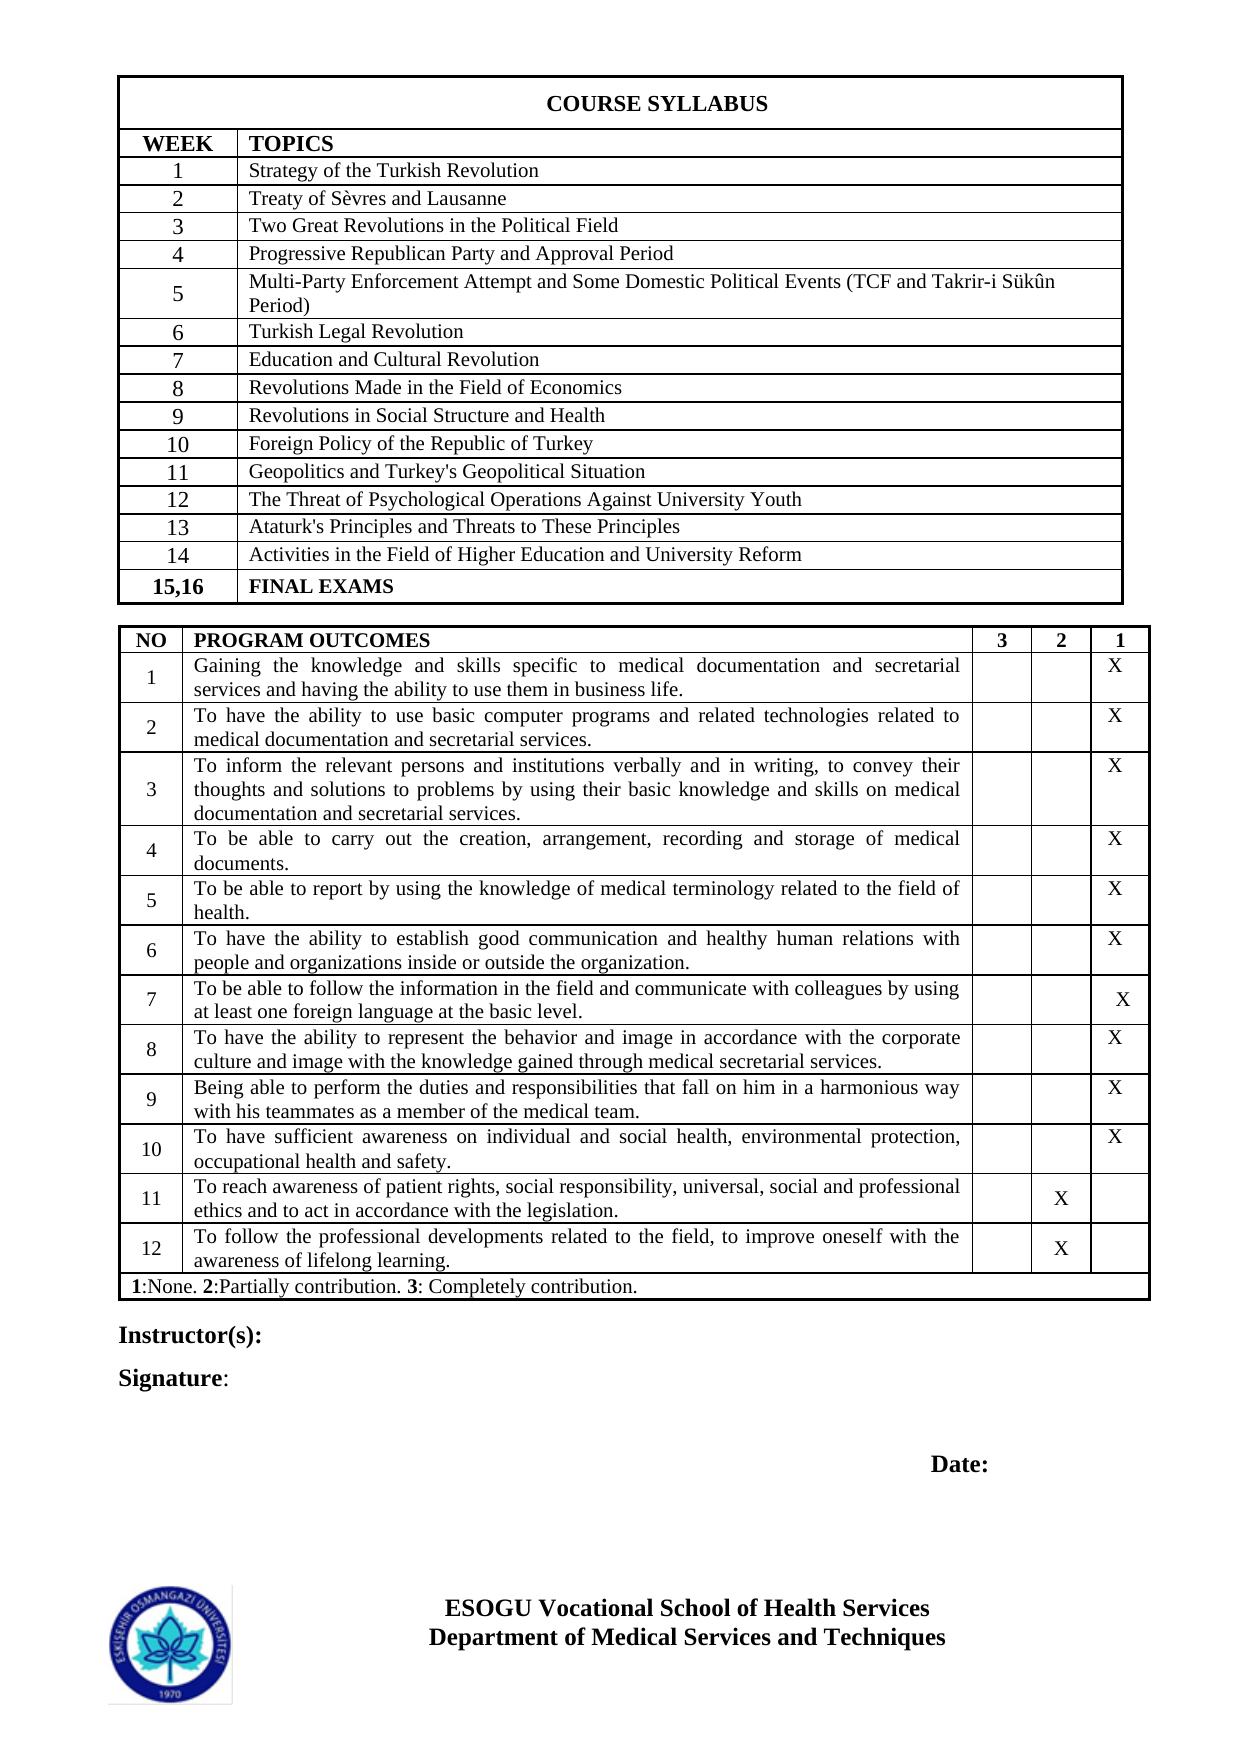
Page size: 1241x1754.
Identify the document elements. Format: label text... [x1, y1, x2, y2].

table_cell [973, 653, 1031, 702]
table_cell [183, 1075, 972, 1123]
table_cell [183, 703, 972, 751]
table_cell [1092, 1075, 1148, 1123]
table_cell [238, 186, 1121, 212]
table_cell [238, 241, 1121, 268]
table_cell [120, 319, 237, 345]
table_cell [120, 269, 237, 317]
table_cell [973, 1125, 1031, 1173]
text Signature: Date: [118, 1363, 1122, 1478]
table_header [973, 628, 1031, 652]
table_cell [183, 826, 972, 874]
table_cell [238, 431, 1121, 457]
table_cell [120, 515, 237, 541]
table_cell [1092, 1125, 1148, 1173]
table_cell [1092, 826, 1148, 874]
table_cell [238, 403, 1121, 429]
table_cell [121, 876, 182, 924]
picture [108, 1585, 234, 1706]
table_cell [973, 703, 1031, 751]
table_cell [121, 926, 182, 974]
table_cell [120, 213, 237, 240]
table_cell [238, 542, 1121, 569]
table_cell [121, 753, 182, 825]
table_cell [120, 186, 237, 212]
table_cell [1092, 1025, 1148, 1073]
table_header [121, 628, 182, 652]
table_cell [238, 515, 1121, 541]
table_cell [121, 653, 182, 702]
text Instructor(s): [118, 1320, 1122, 1349]
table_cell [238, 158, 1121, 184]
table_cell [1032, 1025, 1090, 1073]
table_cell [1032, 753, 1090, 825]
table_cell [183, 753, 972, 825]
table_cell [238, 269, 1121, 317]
text ESOGU Vocational School of Health Services [234, 1593, 1122, 1622]
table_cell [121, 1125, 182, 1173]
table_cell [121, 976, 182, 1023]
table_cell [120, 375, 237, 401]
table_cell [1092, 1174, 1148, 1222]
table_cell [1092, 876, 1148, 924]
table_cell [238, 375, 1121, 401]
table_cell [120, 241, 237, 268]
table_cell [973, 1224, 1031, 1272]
text Department of Medical Services and Techniques [234, 1622, 1122, 1651]
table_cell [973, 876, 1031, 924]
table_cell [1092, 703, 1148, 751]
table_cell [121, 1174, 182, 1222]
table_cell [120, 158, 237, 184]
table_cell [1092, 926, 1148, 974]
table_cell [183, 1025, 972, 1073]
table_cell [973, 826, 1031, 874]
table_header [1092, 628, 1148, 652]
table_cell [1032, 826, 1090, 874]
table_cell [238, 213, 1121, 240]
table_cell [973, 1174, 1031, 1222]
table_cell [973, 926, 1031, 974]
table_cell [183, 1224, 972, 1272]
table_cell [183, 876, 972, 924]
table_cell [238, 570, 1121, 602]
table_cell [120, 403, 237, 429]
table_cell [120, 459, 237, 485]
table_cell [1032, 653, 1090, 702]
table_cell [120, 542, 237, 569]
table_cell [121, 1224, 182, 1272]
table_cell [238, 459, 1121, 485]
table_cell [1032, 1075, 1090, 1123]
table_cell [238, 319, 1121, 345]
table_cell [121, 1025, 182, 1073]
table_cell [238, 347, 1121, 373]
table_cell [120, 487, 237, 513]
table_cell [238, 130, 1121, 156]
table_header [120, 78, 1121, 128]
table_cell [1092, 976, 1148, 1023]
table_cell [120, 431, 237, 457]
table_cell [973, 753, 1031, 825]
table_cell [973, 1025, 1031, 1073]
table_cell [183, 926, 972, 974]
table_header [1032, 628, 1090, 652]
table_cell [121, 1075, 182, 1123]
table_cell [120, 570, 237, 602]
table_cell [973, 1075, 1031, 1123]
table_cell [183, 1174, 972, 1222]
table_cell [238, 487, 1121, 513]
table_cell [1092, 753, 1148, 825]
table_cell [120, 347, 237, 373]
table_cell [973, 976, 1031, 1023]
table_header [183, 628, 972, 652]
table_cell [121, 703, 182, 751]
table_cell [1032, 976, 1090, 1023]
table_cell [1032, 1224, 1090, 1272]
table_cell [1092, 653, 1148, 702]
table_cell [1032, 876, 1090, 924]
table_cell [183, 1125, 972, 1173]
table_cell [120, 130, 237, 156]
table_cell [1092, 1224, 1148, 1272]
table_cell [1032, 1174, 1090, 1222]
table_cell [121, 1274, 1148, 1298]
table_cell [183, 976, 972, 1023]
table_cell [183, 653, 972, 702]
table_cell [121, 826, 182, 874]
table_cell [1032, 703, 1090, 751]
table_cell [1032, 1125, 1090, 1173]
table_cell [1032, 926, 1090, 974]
